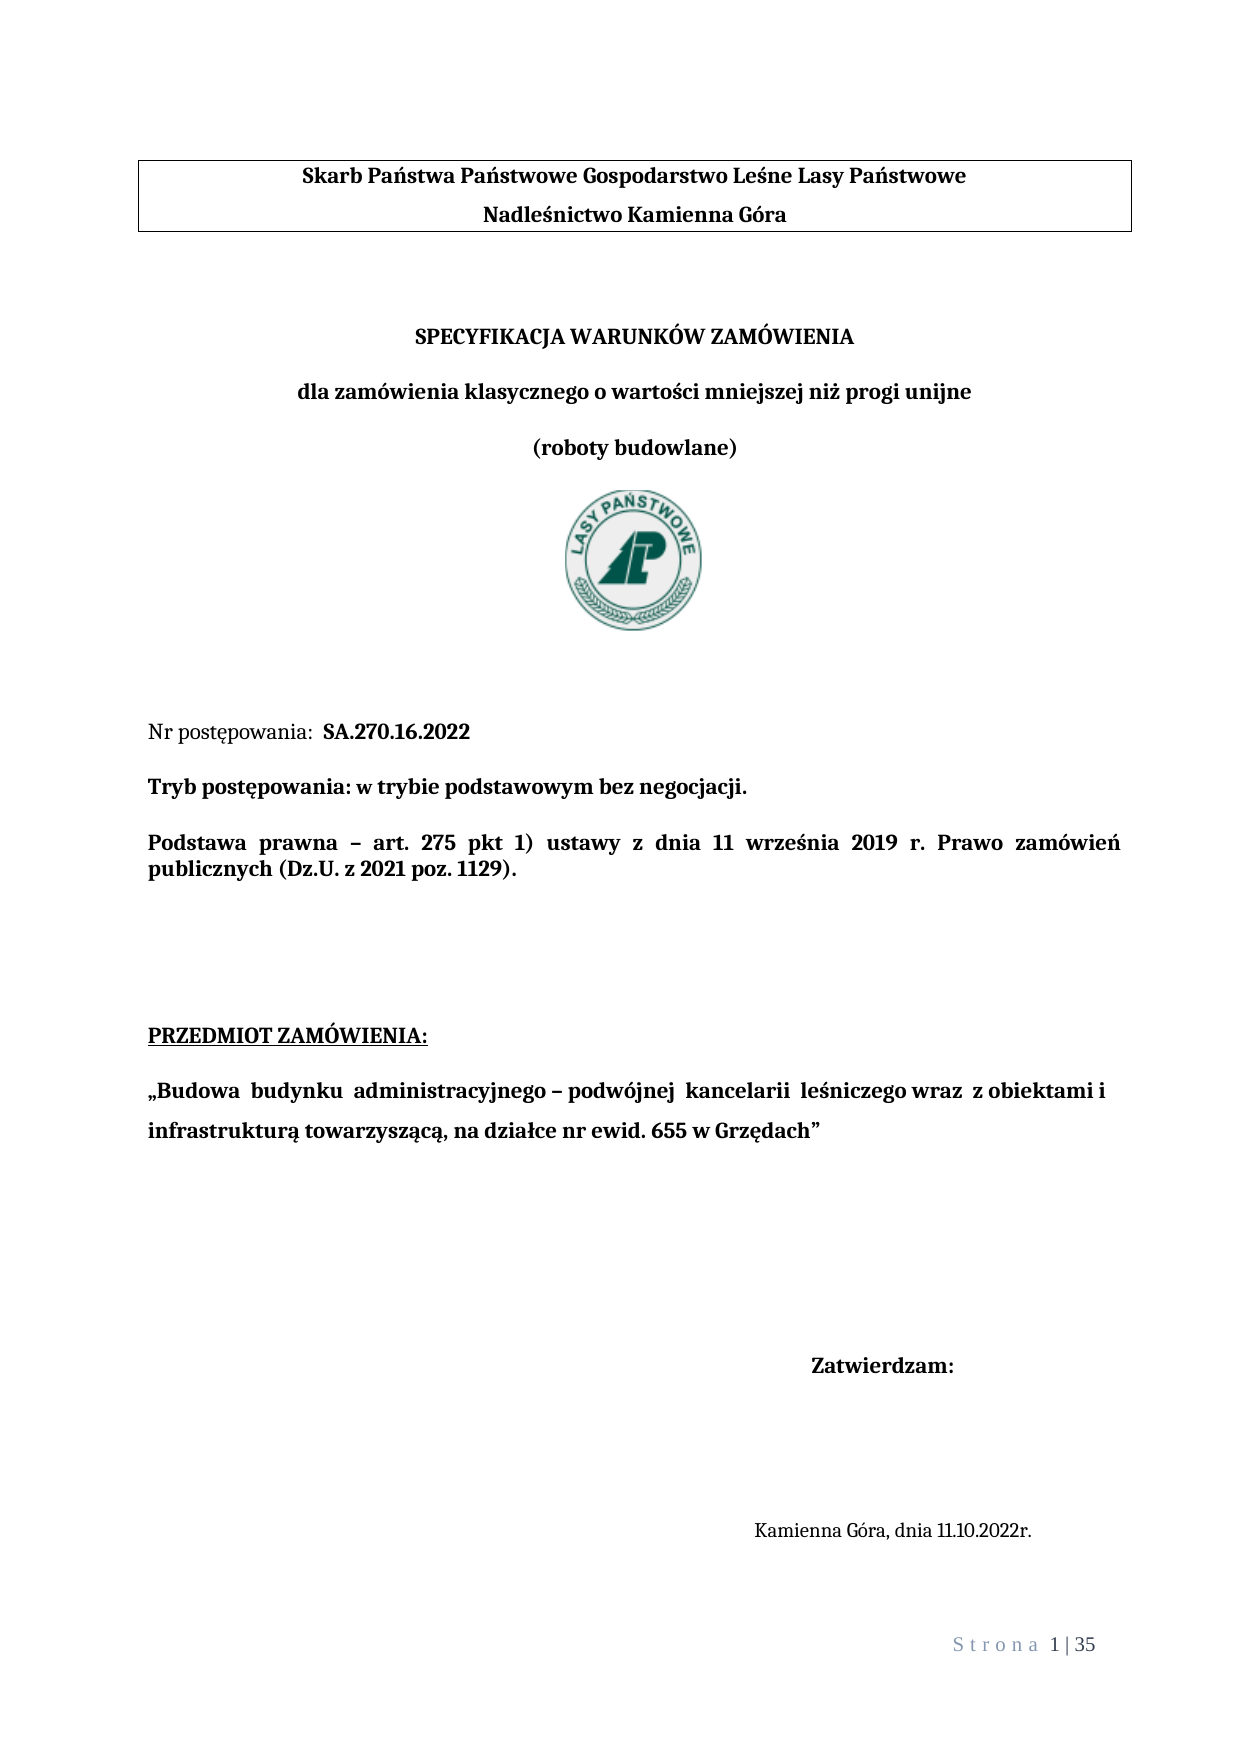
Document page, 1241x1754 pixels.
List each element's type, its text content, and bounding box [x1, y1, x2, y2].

text PRZEDMIOT ZAMÓWIENIA: [148, 1022, 1122, 1049]
picture [565, 490, 705, 634]
text Kamienna Góra, dnia 11.10.2022r. [590, 1519, 1122, 1543]
text Zatwierdzam: [738, 1353, 1122, 1379]
text SPECYFIKACJA WARUNKÓW ZAMÓWIENIA [148, 323, 1122, 350]
title „Budowa budynku administracyjnego – podwójnej kancelarii leśniczego wraz z obiektami i infrastrukturą towarzyszącą, na działce nr ewid. 655 w Grzędach” [148, 1078, 1122, 1144]
text (roboty budowlane) [148, 434, 1122, 461]
text Tryb postępowania: w trybie podstawowym bez negocjacji. [148, 774, 1122, 800]
text Skarb Państwa Państwowe Gospodarstwo Leśne Lasy Państwowe [139, 161, 1131, 189]
text dla zamówienia klasycznego o wartości mniejszej niż progi unijne [148, 379, 1122, 405]
text Nadleśnictwo Kamienna Góra [139, 199, 1131, 231]
text Podstawa prawna – art. 275 pkt 1) ustawy z dnia 11 września 2019 r. Prawo zamówień publicznych (Dz.U. z 2021 poz. 1129). [148, 829, 1122, 882]
text Nr postępowania: SA.270.16.2022 [148, 718, 1122, 745]
